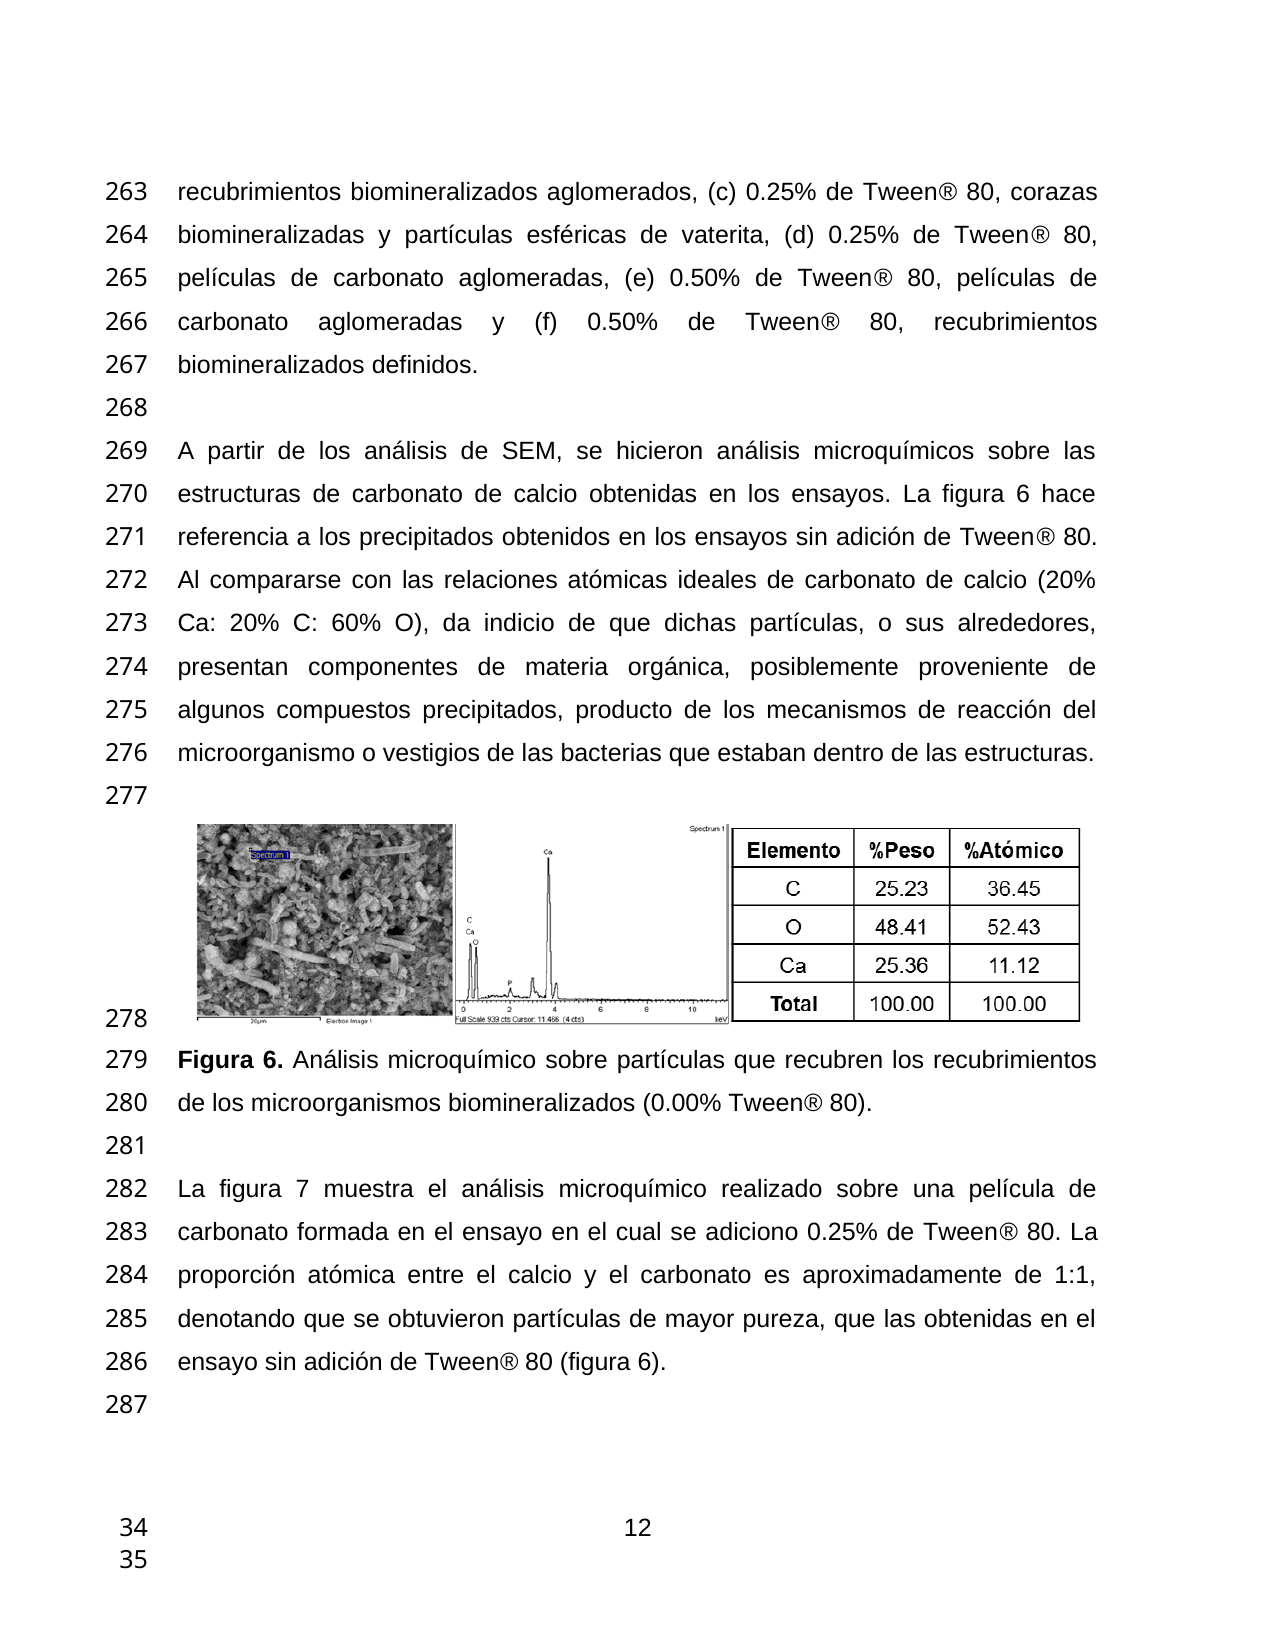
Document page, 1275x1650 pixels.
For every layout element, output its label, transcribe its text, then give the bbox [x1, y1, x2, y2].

picture [194, 824, 1081, 1028]
text La figura 7 muestra el análisis microquímico realizado sobre una película de carbonato formada en el ensayo en el cual se adiciono 0.25% de Tween® 80. La proporción atómica entre el calcio y el carbonato es aproximadamente de 1:1, denotando que se obtuvieron partículas de mayor pureza, que las obtenidas en el ensayo sin adición de Tween® 80 (figura 6). [177, 1174, 1098, 1375]
text Figura 6. Análisis microquímico sobre partículas que recubren los recubrimientos de los microorganismos biomineralizados (0.00% Tween® 80). [177, 1045, 1098, 1117]
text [177, 177, 1098, 378]
text A partir de los análisis de SEM, se hicieron análisis microquímicos sobre las estructuras de carbonato de calcio obtenidas en los ensayos. La figura 6 hace referencia a los precipitados obtenidos en los ensayos sin adición de Tween® 80. Al compararse con las relaciones atómicas ideales de carbonato de calcio (20% Ca: 20% C: 60% O), da indicio de que dichas partículas, o sus alrededores, presentan componentes de materia orgánica, posiblemente proveniente de algunos compuestos precipitados, producto de los mecanismos de reacción del microorganismo o vestigios de las bacterias que estaban dentro de las estructuras. [177, 436, 1098, 767]
